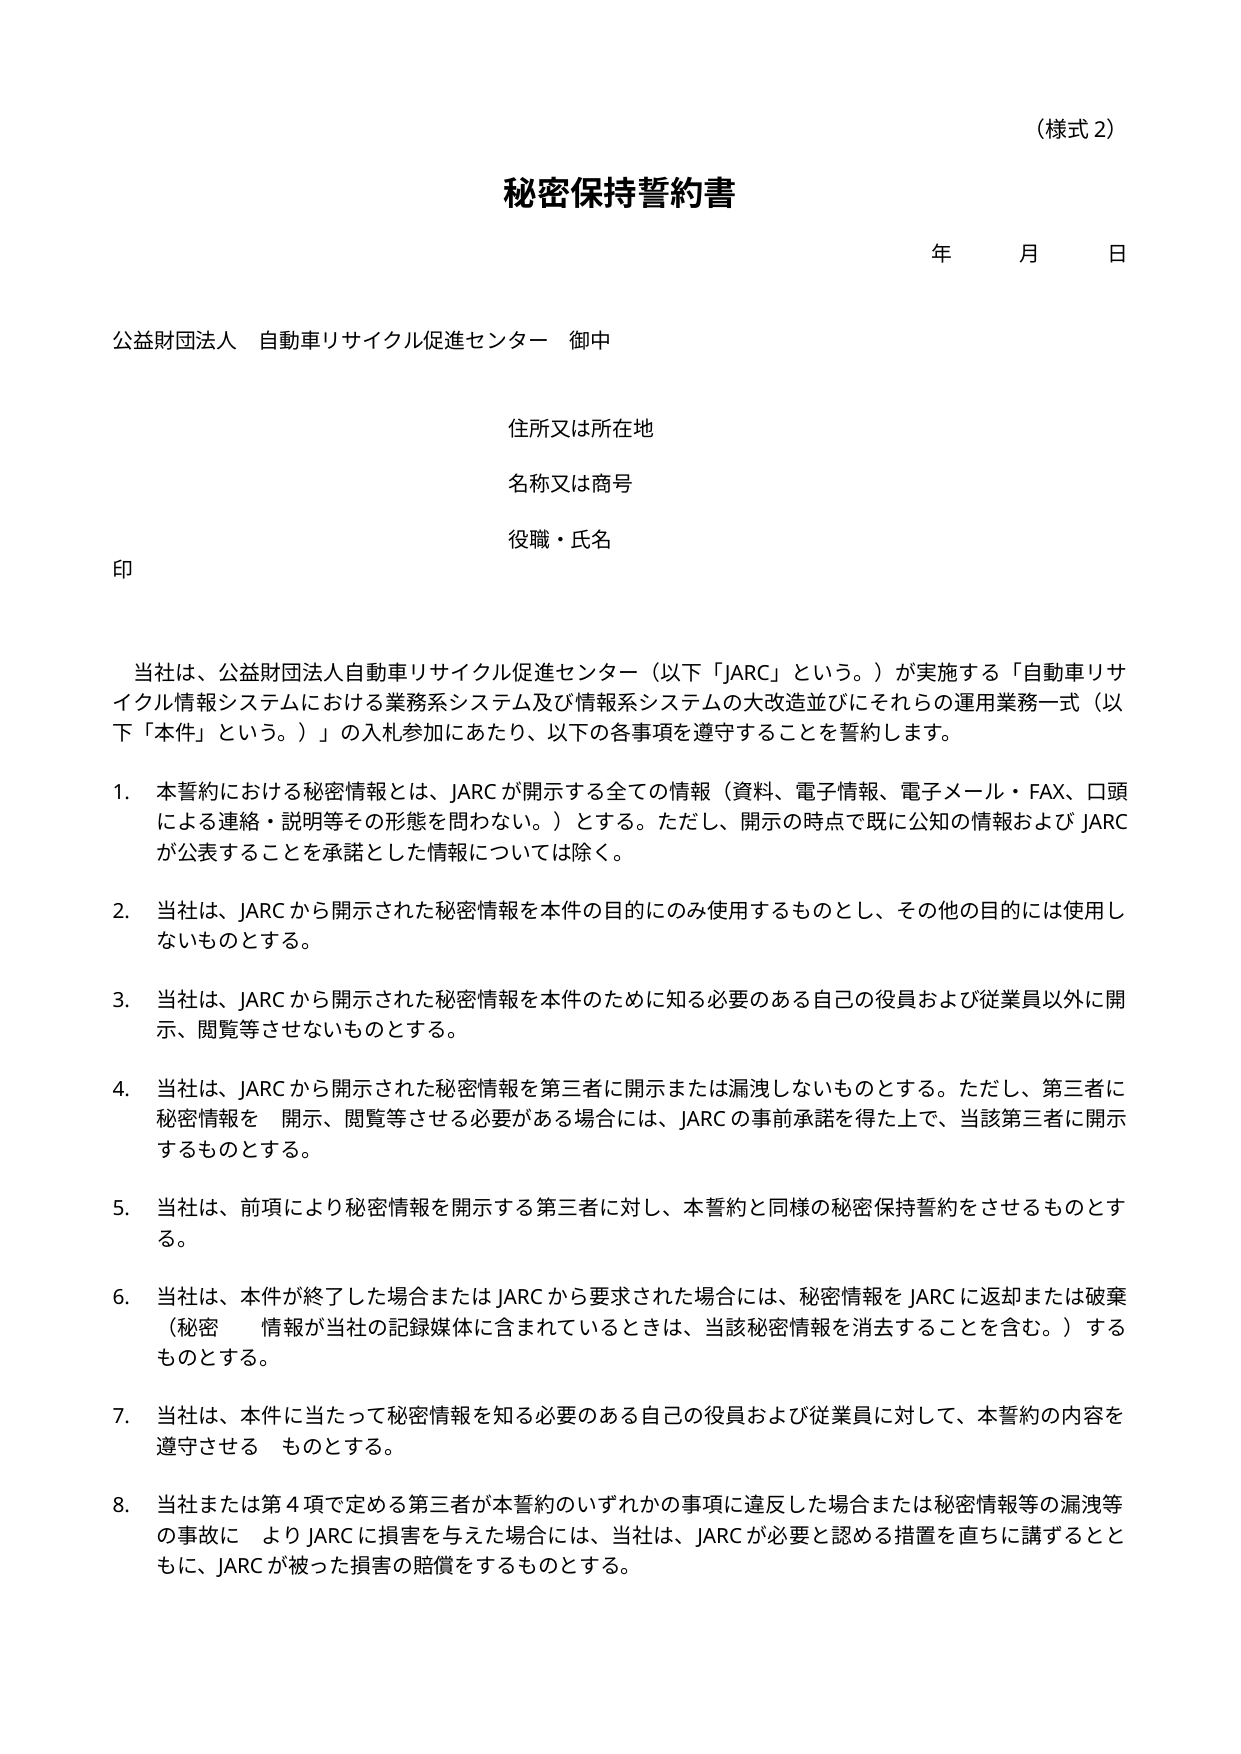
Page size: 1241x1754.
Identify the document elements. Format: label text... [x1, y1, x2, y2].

list 本誓約における秘密情報とは、JARCが開示する全ての情報（資料、電子情報、電子メール・FAX、口頭による連絡・説明等その形態を問わない。）とする。ただし、開示の時点で既に公知の情報およびJARCが公表することを承諾とした情報については除く。 [112, 775, 1128, 866]
text 役職・氏名 印 [112, 523, 1128, 584]
text 秘密保持誓約書 [112, 167, 1128, 215]
text 公益財団法人 自動車リサイクル促進センター 御中 [112, 325, 1128, 355]
list 当社は、本件が終了した場合またはJARCから要求された場合には、秘密情報をJARCに返却または破棄（秘密 情報が当社の記録媒体に含まれているときは、当該秘密情報を消去することを含む。）するものとする。 [112, 1281, 1128, 1371]
list 当社は、JARCから開示された秘密情報を第三者に開示または漏洩しないものとする。ただし、第三者に秘密情報を 開示、閲覧等させる必要がある場合には、JARCの事前承諾を得た上で、当該第三者に開示するものとする。 [112, 1072, 1128, 1163]
list 当社は、前項により秘密情報を開示する第三者に対し、本誓約と同様の秘密保持誓約をさせるものとする。 [112, 1192, 1128, 1252]
list 当社または第４項で定める第三者が本誓約のいずれかの事項に違反した場合または秘密情報等の漏洩等の事故に よりJARCに損害を与えた場合には、当社は、JARCが必要と認める措置を直ちに講ずるとともに、JARCが被った損害の賠償をするものとする。 [112, 1489, 1128, 1579]
text 当社は、公益財団法人自動車リサイクル促進センター（以下「JARC」という。）が実施する「自動車リサイクル情報システムにおける業務系システム及び情報系システムの大改造並びにそれらの運用業務一式（以下「本件」という。）」の入札参加にあたり、以下の各事項を遵守することを誓約します。 [112, 656, 1128, 747]
text （様式2） [112, 112, 1128, 144]
text 名称又は商号 [112, 467, 1128, 498]
list 当社は、JARCから開示された秘密情報を本件のために知る必要のある自己の役員および従業員以外に開示、閲覧等させないものとする。 [112, 983, 1128, 1044]
list 当社は、JARCから開示された秘密情報を本件の目的にのみ使用するものとし、その他の目的には使用しないものとする。 [112, 894, 1128, 955]
text 住所又は所在地 [112, 412, 1128, 442]
list 当社は、本件に当たって秘密情報を知る必要のある自己の役員および従業員に対して、本誓約の内容を遵守させる ものとする。 [112, 1400, 1128, 1460]
text 年 月 日 [112, 238, 1128, 268]
